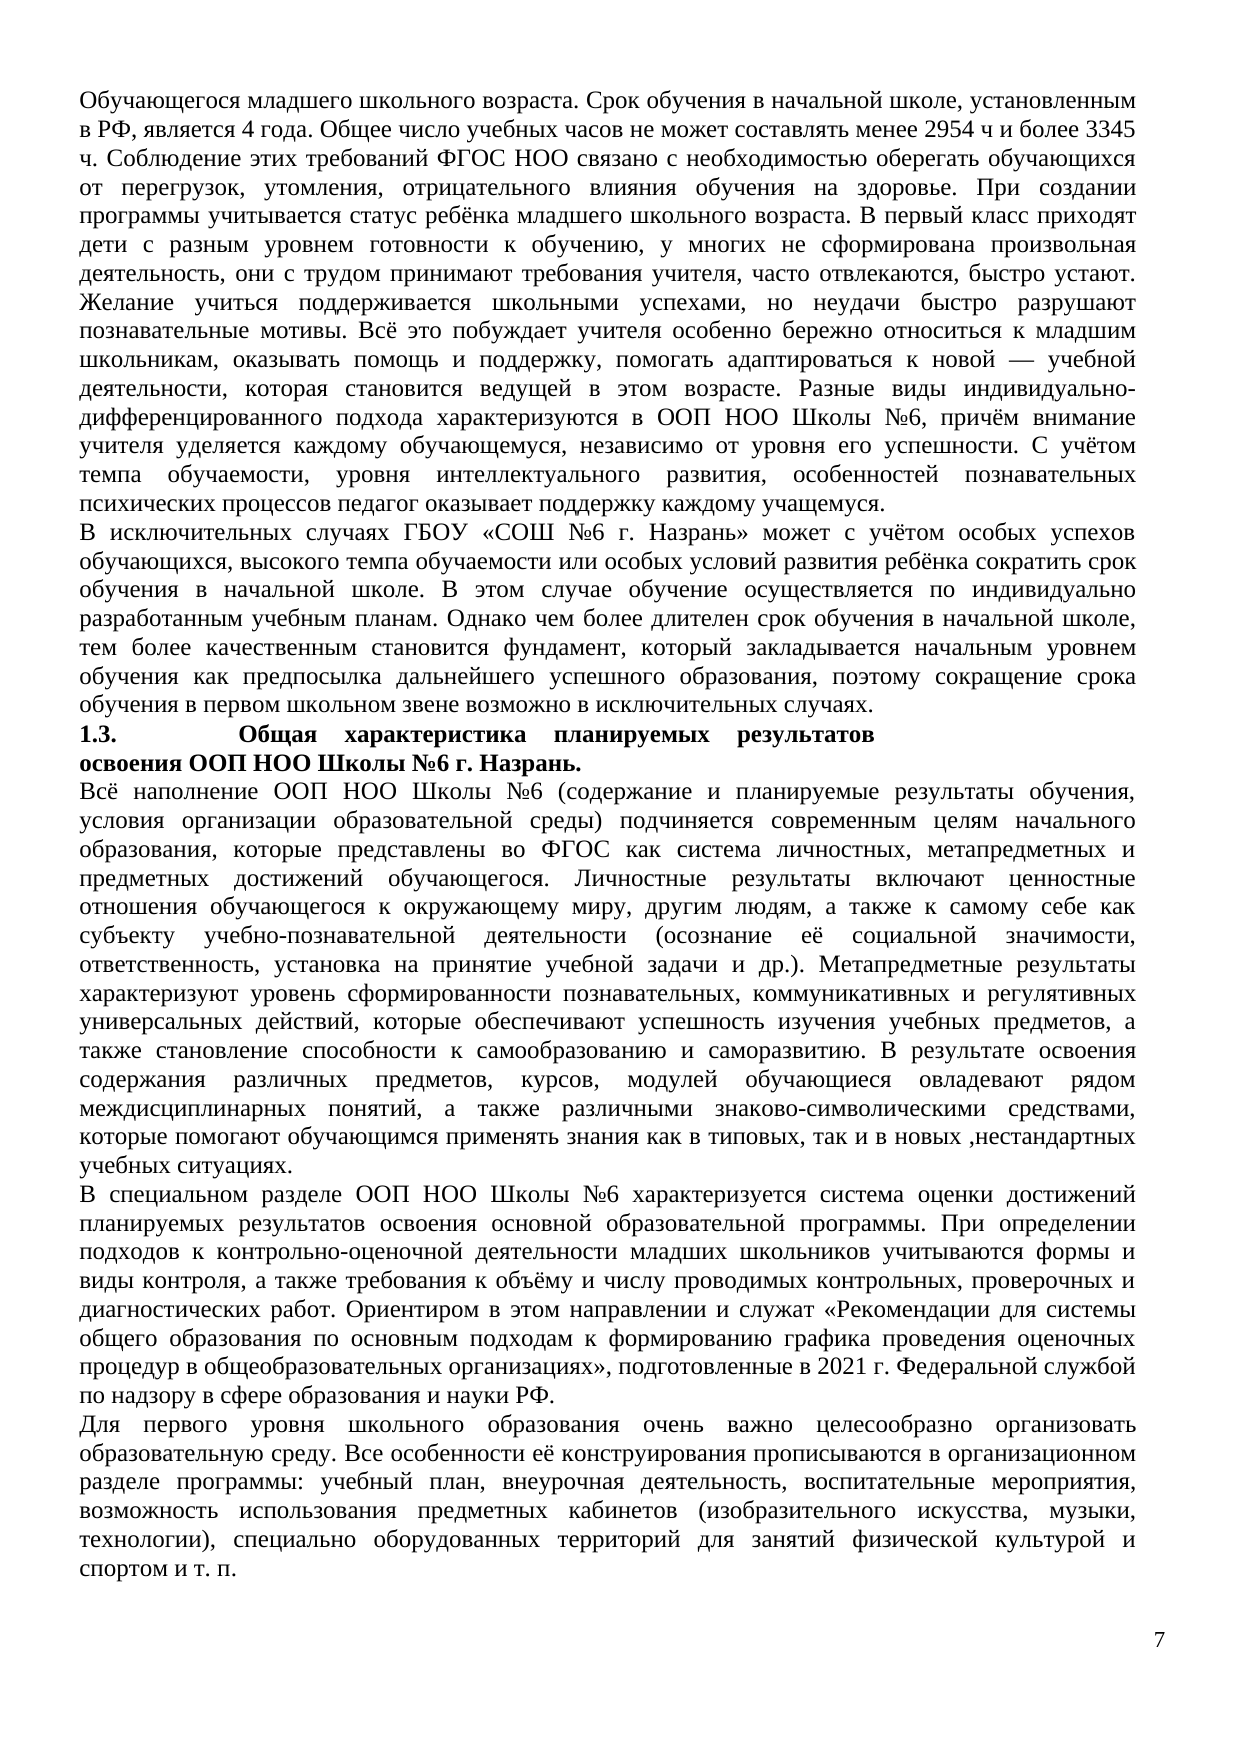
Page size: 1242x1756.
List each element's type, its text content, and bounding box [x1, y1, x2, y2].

text Всё наполнение ООП НОО Школы №6 (содержание и планируемые результаты обучения, условия организации образовательной среды) подчиняется современным целям начального образования, которые представлены во ФГОС как система личностных, метапредметных и предметных достижений обучающегося. Личностные результаты включают ценностные отношения обучающегося к окружающему миру, другим людям, а также к самому себе как субъекту учебно-познавательной деятельности (осознание её социальной значимости, ответственность, установка на принятие учебной задачи и др.). Метапредметные результаты характеризуют уровень сформированности познавательных, коммуникативных и регулятивных универсальных действий, которые обеспечивают успешность изучения учебных предметов, а также становление способности к самообразованию и саморазвитию. В результате освоения содержания различных предметов, курсов, модулей обучающиеся овладевают рядом междисциплинарных понятий, а также различными знаково-символическими средствами, которые помогают обучающимся применять знания как в типовых, так и в новых ,нестандартных учебных ситуациях. [79, 776, 1137, 1179]
text Для первого уровня школьного образования очень важно целесообразно организовать образовательную среду. Все особенности её конструирования прописываются в организационном разделе программы: учебный план, внеурочная деятельность, воспитательные мероприятия, возможность использования предметных кабинетов (изобразительного искусства, музыки, технологии), специально оборудованных территорий для занятий физической культурой и спортом и т. п. [79, 1409, 1137, 1581]
text Обучающегося младшего школьного возраста. Срок обучения в начальной школе, установленным в РФ, является 4 года. Общее число учебных часов не может составлять менее 2954 ч и более 3345 ч. Соблюдение этих требований ФГОС НОО связано с необходимостью оберегать обучающихся от перегрузок, утомления, отрицательного влияния обучения на здоровье. При создании программы учитывается статус ребёнка младшего школьного возраста. В первый класс приходят дети с разным уровнем готовности к обучению, у многих не сформирована произвольная деятельность, они с трудом принимают требования учителя, часто отвлекаются, быстро устают. Желание учиться поддерживается школьными успехами, но неудачи быстро разрушают познавательные мотивы. Всё это побуждает учителя особенно бережно относиться к младшим школьникам, оказывать помощь и поддержку, помогать адаптироваться к новой — учебной деятельности, которая становится ведущей в этом возрасте. Разные виды индивидуально-дифференцированного подхода характеризуются в ООП НОО Школы №6, причём внимание учителя уделяется каждому обучающемуся, независимо от уровня его успешности. С учётом темпа обучаемости, уровня интеллектуального развития, особенностей познавательных психических процессов педагог оказывает поддержку каждому учащемуся. [79, 86, 1137, 517]
subtitle Общая характеристика планируемых результатов освоения ООП НОО Школы №6 г. Назрань. [79, 719, 875, 776]
text В специальном разделе ООП НОО Школы №6 характеризуется система оценки достижений планируемых результатов освоения основной образовательной программы. При определении подходов к контрольно-оценочной деятельности младших школьников учитываются формы и виды контроля, а также требования к объёму и числу проводимых контрольных, проверочных и диагностических работ. Ориентиром в этом направлении и служат «Рекомендации для системы общего образования по основным подходам к формированию графика проведения оценочных процедур в общеобразовательных организациях», подготовленные в 2021 г. Федеральной службой по надзору в сфере образования и науки РФ. [79, 1179, 1137, 1409]
text В исключительных случаях ГБОУ «СОШ №6 г. Назрань» может с учётом особых успехов обучающихся, высокого темпа обучаемости или особых условий развития ребёнка сократить срок обучения в начальной школе. В этом случае обучение осуществляется по индивидуально разработанным учебным планам. Однако чем более длителен срок обучения в начальной школе, тем более качественным становится фундамент, который закладывается начальным уровнем обучения как предпосылка дальнейшего успешного образования, поэтому сокращение срока обучения в первом школьном звене возможно в исключительных случаях. [79, 517, 1137, 718]
